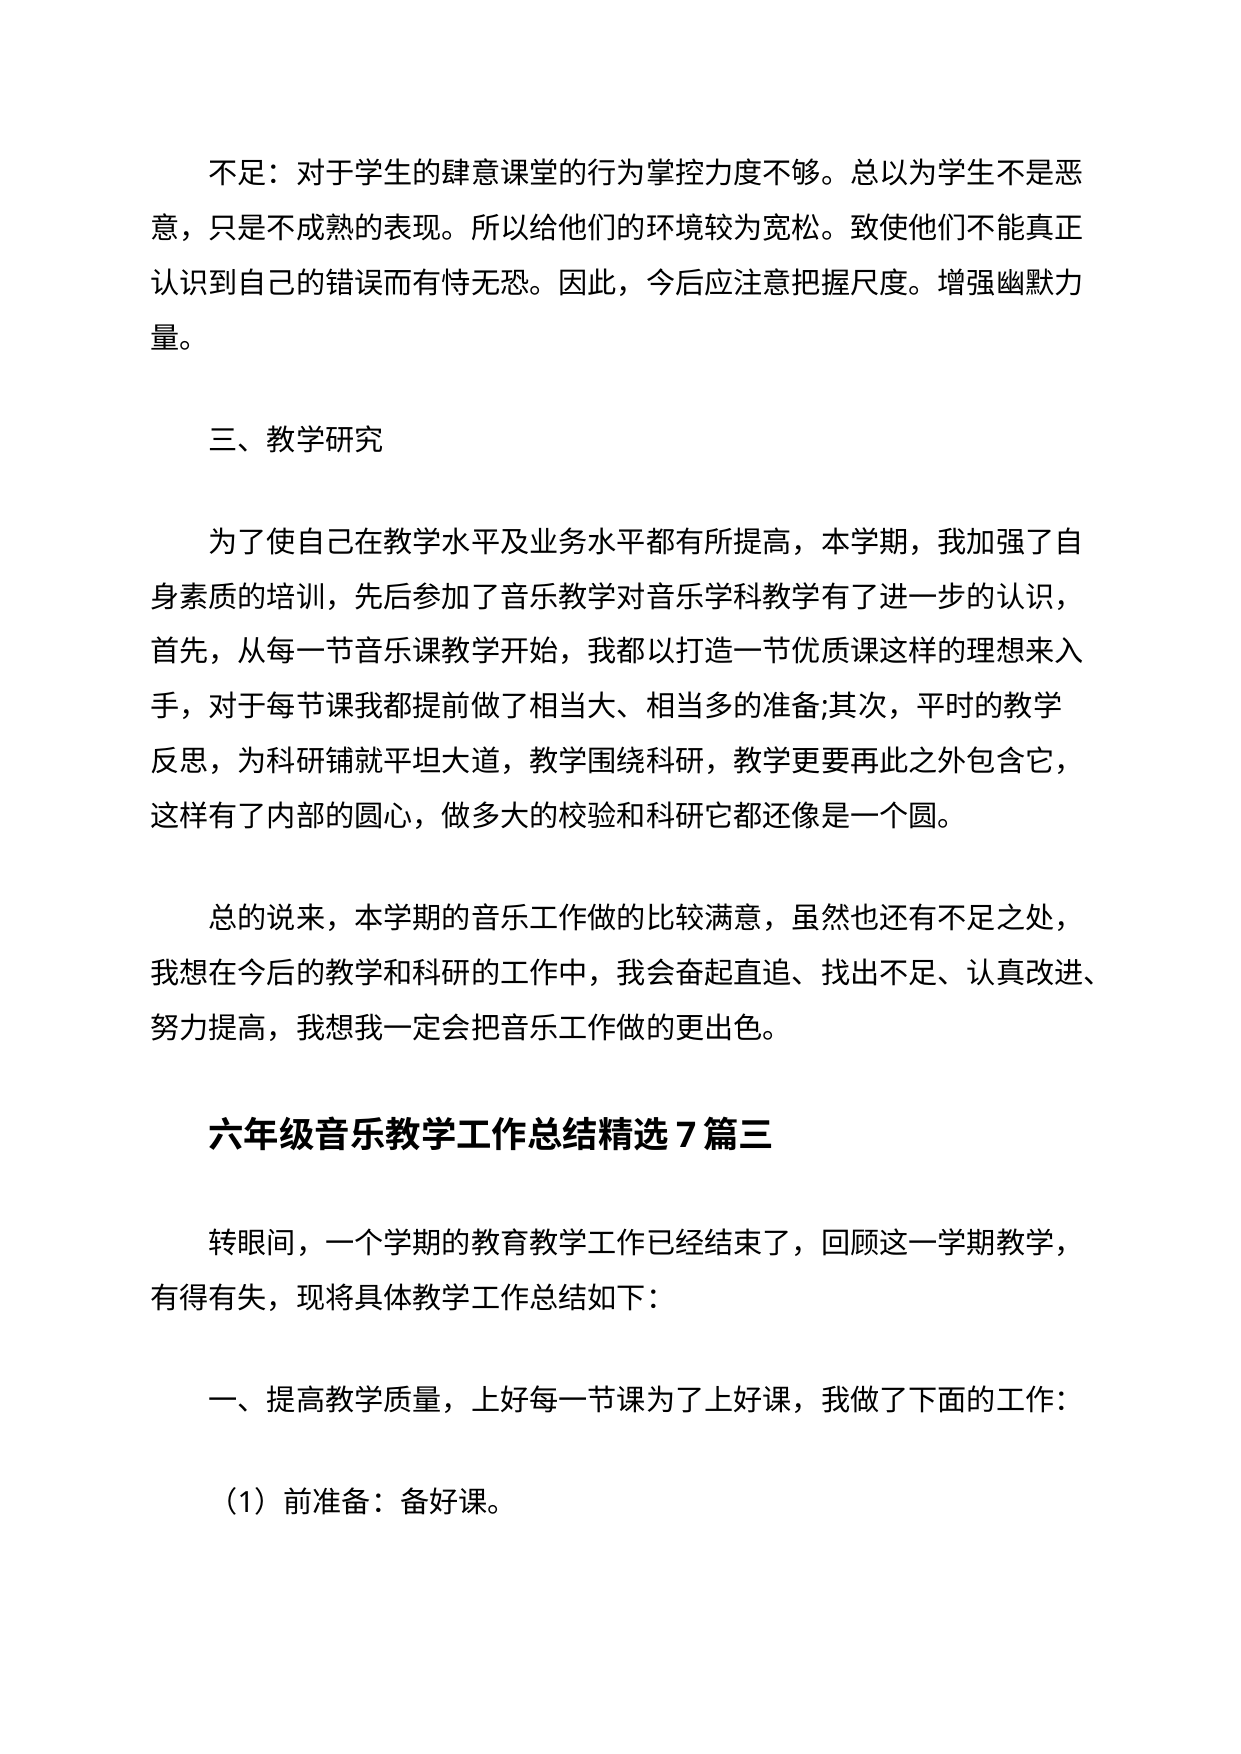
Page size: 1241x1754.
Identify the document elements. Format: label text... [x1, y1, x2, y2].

text 三、教学研究 [150, 416, 1090, 459]
text （1）前准备：备好课。 [150, 1478, 1090, 1521]
text 不足：对于学生的肆意课堂的行为掌控力度不够。总以为学生不是恶意，只是不成熟的表现。所以给他们的环境较为宽松。致使他们不能真正认识到自己的错误而有恃无恐。因此，今后应注意把握尺度。增强幽默力量。 [150, 150, 1090, 357]
text 六年级音乐教学工作总结精选7篇三 [150, 1106, 1090, 1157]
text 总的说来，本学期的音乐工作做的比较满意，虽然也还有不足之处，我想在今后的教学和科研的工作中，我会奋起直追、找出不足、认真改进、努力提高，我想我一定会把音乐工作做的更出色。 [150, 894, 1090, 1047]
text 一、提高教学质量，上好每一节课为了上好课，我做了下面的工作： [150, 1376, 1090, 1419]
text 为了使自己在教学水平及业务水平都有所提高，本学期，我加强了自身素质的培训，先后参加了音乐教学对音乐学科教学有了进一步的认识，首先，从每一节音乐课教学开始，我都以打造一节优质课这样的理想来入手，对于每节课我都提前做了相当大、相当多的准备;其次，平时的教学反思，为科研铺就平坦大道，教学围绕科研，教学更要再此之外包含它，这样有了内部的圆心，做多大的校验和科研它都还像是一个圆。 [150, 518, 1090, 835]
text 转眼间，一个学期的教育教学工作已经结束了，回顾这一学期教学，有得有失，现将具体教学工作总结如下： [150, 1220, 1090, 1317]
